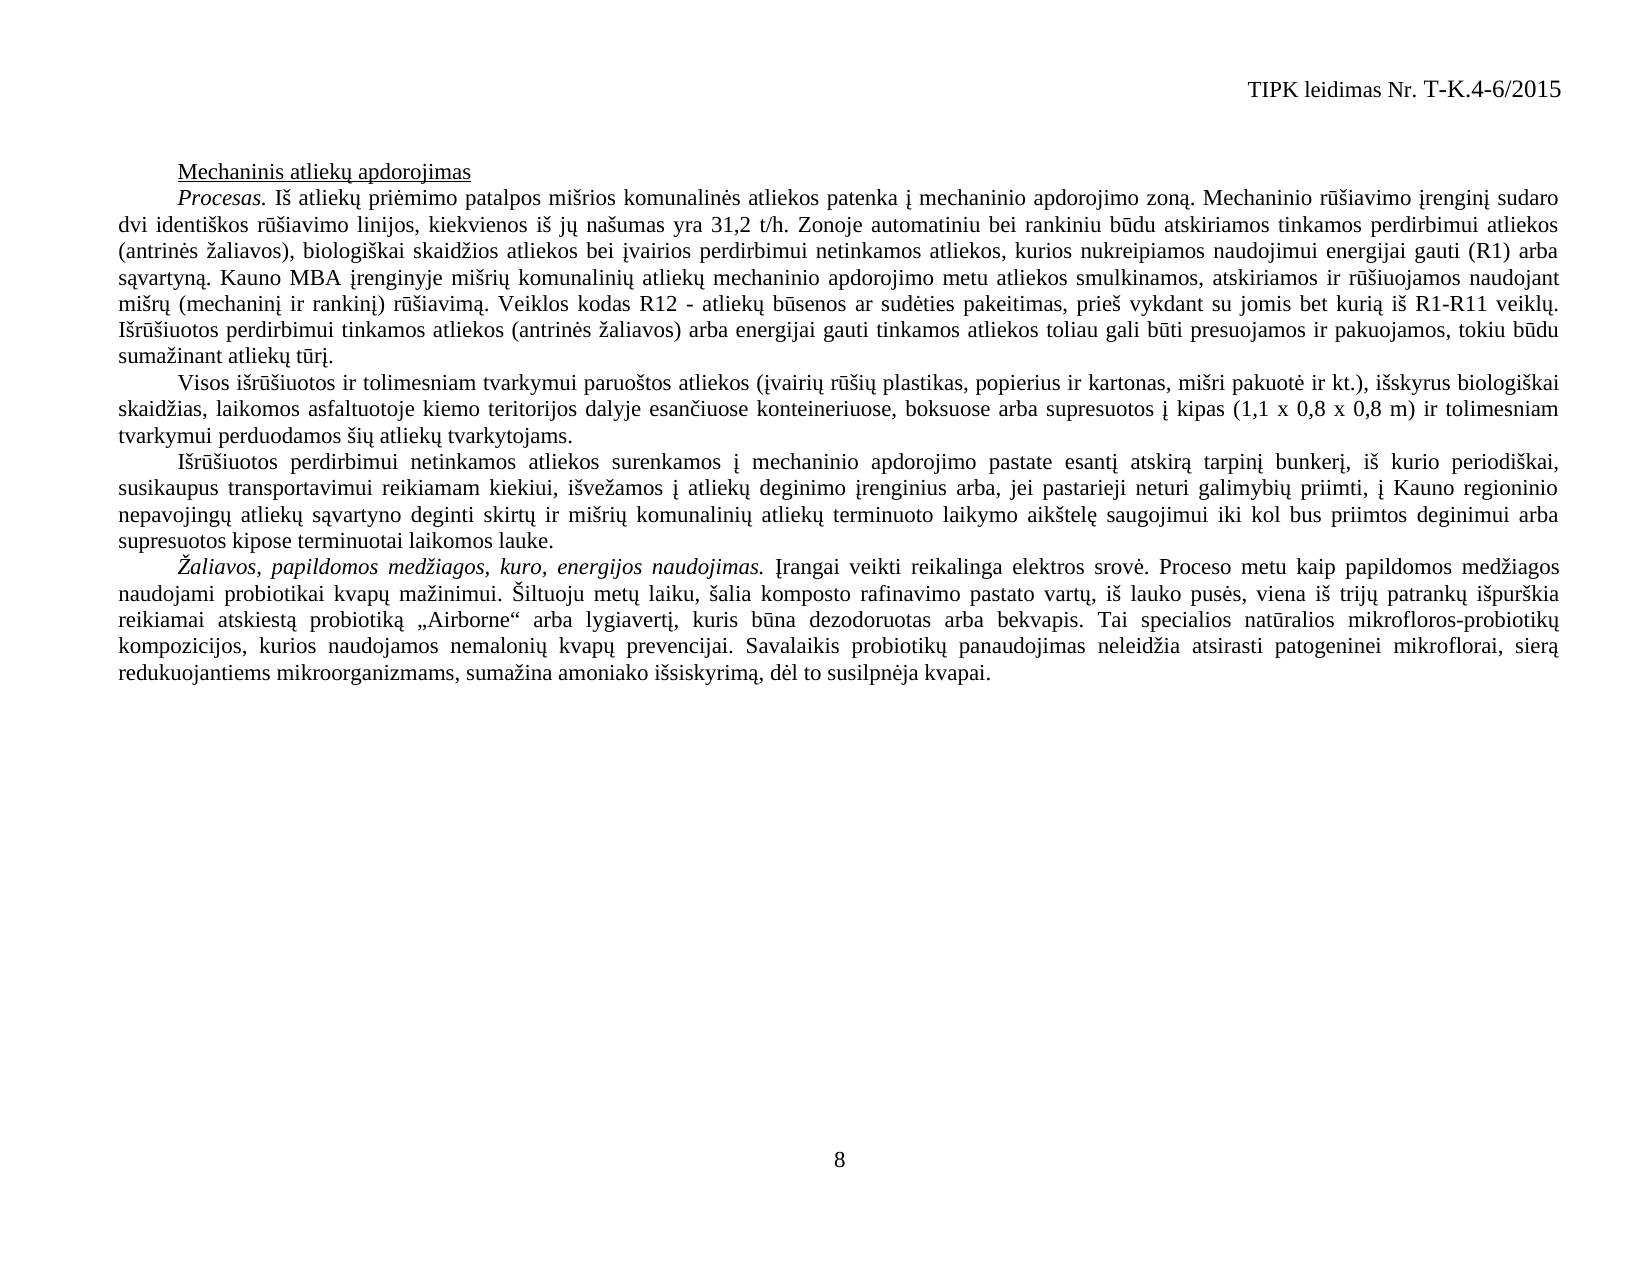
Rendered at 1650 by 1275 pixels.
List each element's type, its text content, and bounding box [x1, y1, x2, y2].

text Procesas. Iš atliekų priėmimo patalpos mišrios komunalinės atliekos patenka į mechaninio apdorojimo zoną. Mechaninio rūšiavimo įrenginį sudaro dvi identiškos rūšiavimo linijos, kiekvienos iš jų našumas yra 31,2 t/h. Zonoje automatiniu bei rankiniu būdu atskiriamos tinkamos perdirbimui atliekos (antrinės žaliavos), biologiškai skaidžios atliekos bei įvairios perdirbimui netinkamos atliekos, kurios nukreipiamos naudojimui energijai gauti (R1) arba sąvartyną. Kauno MBA įrenginyje mišrių komunalinių atliekų mechaninio apdorojimo metu atliekos smulkinamos, atskiriamos ir rūšiuojamos naudojant mišrų (mechaninį ir rankinį) rūšiavimą. Veiklos kodas R12 - atliekų būsenos ar sudėties pakeitimas, prieš vykdant su jomis bet kurią iš R1-R11 veiklų. Išrūšiuotos perdirbimui tinkamos atliekos (antrinės žaliavos) arba energijai gauti tinkamos atliekos toliau gali būti presuojamos ir pakuojamos, tokiu būdu sumažinant atliekų tūrį. [118, 184, 1561, 369]
text Mechaninis atliekų apdorojimas [118, 158, 1561, 184]
text Žaliavos, papildomos medžiagos, kuro, energijos naudojimas. Įrangai veikti reikalinga elektros srovė. Proceso metu kaip papildomos medžiagos naudojami probiotikai kvapų mažinimui. Šiltuoju metų laiku, šalia komposto rafinavimo pastato vartų, iš lauko pusės, viena iš trijų patrankų išpurškia reikiamai atskiestą probiotiką „Airborne“ arba lygiavertį, kuris būna dezodoruotas arba bekvapis. Tai specialios natūralios mikrofloros-probiotikų kompozicijos, kurios naudojamos nemalonių kvapų prevencijai. Savalaikis probiotikų panaudojimas neleidžia atsirasti patogeninei mikroflorai, sierą redukuojantiems mikroorganizmams, sumažina amoniako išsiskyrimą, dėl to susilpnėja kvapai. [118, 553, 1561, 685]
text Išrūšiuotos perdirbimui netinkamos atliekos surenkamos į mechaninio apdorojimo pastate esantį atskirą tarpinį bunkerį, iš kurio periodiškai, susikaupus transportavimui reikiamam kiekiui, išvežamos į atliekų deginimo įrenginius arba, jei pastarieji neturi galimybių priimti, į Kauno regioninio nepavojingų atliekų sąvartyno deginti skirtų ir mišrių komunalinių atliekų terminuoto laikymo aikštelę saugojimui iki kol bus priimtos deginimui arba supresuotos kipose terminuotai laikomos lauke. [118, 448, 1561, 553]
text Visos išrūšiuotos ir tolimesniam tvarkymui paruoštos atliekos (įvairių rūšių plastikas, popierius ir kartonas, mišri pakuotė ir kt.), išskyrus biologiškai skaidžias, laikomos asfaltuotoje kiemo teritorijos dalyje esančiuose konteineriuose, boksuose arba supresuotos į kipas (1,1 x 0,8 x 0,8 m) ir tolimesniam tvarkymui perduodamos šių atliekų tvarkytojams. [118, 369, 1561, 448]
